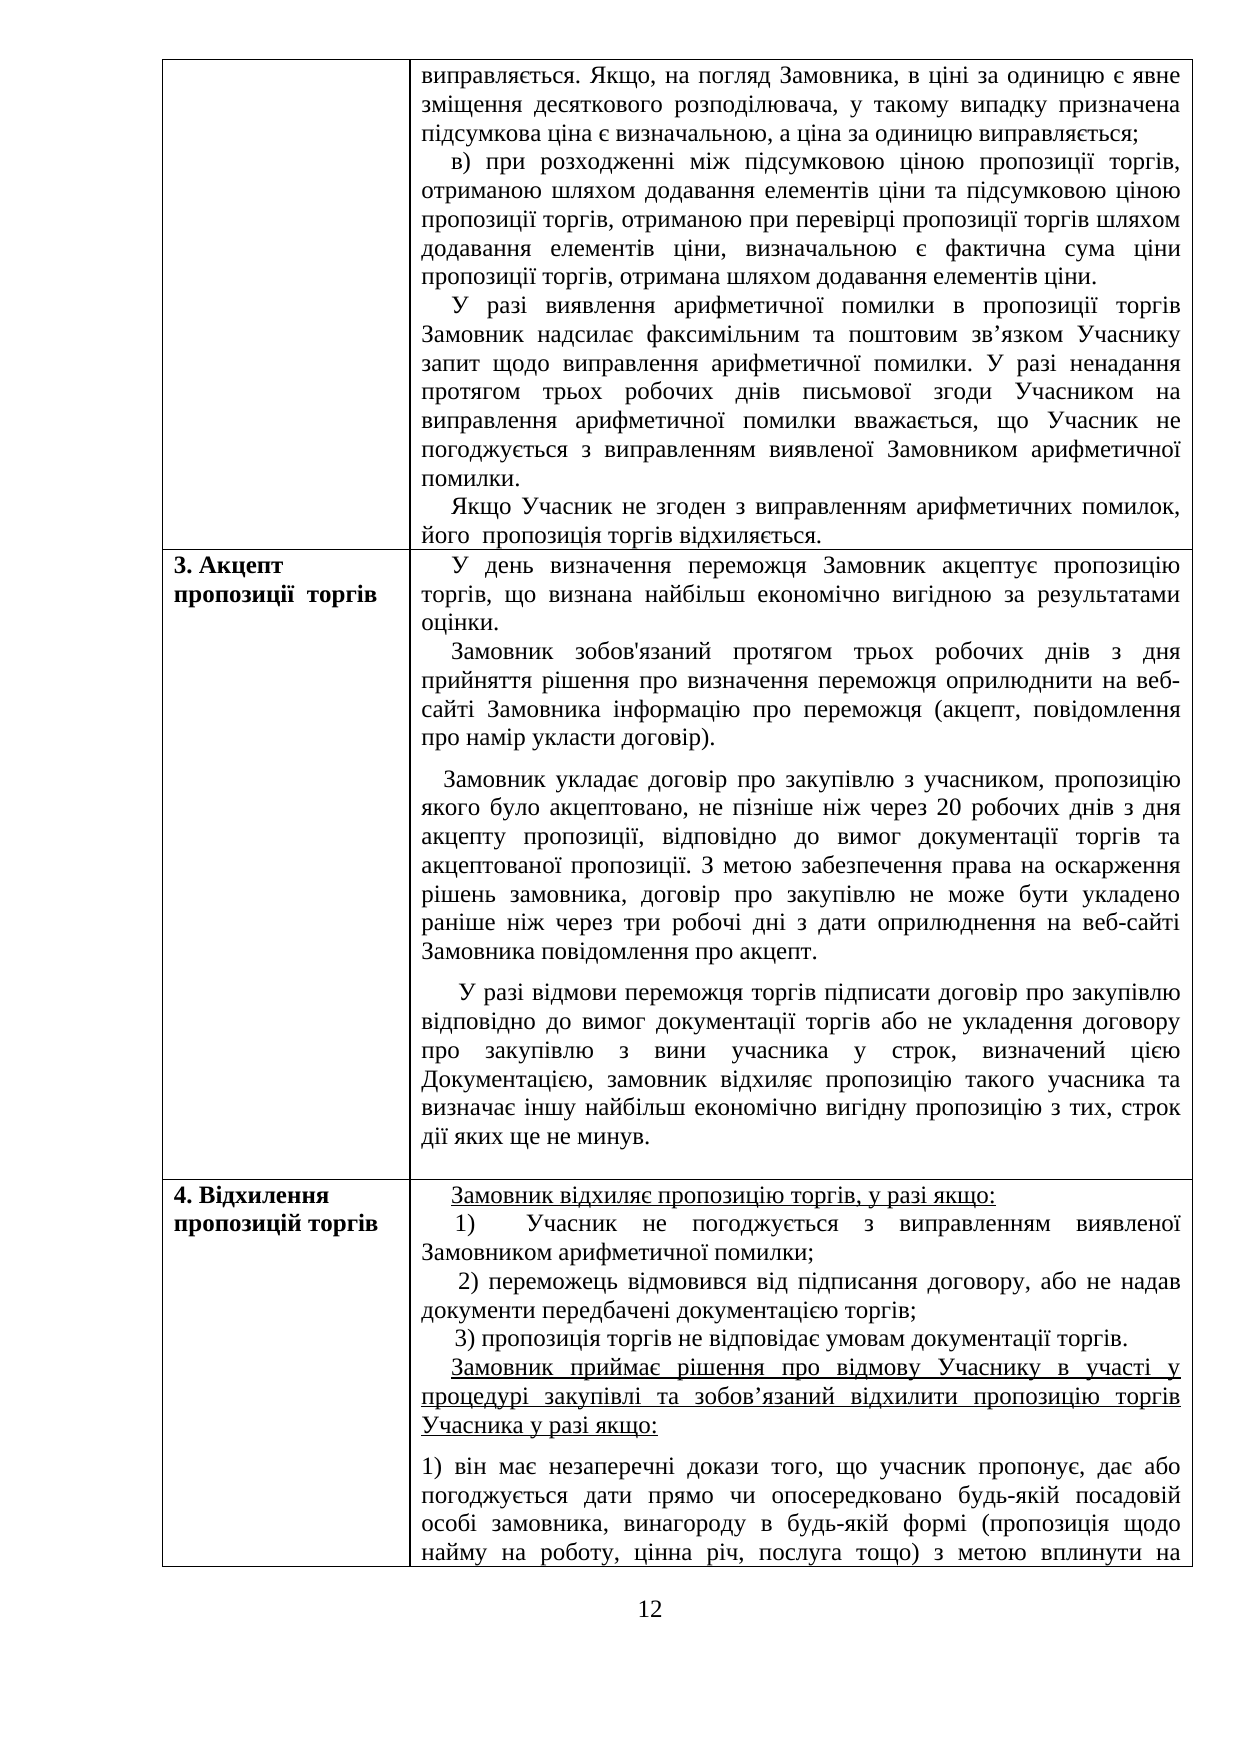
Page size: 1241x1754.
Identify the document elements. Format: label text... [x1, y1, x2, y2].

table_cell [411, 1180, 1192, 1566]
table_cell У день визначення переможця Замовник акцептує пропозицію торгів, що визнана найбільш економічно вигідною за результатами оцінки. Замовник зобов'язаний протягом трьох робочих днів з дня прийняття рішення про визначення переможця оприлюднити на веб-сайті Замовника інформацію про переможця (акцепт, повідомлення про намір укласти договір). Замовник укладає договір про закупівлю з учасником, пропозицію якого було акцептовано, не пізніше ніж через 20 робочих днів з дня акцепту пропозиції, відповідно до вимог документації торгів та акцептованої пропозиції. З метою забезпечення права на оскарження рішень замовника, договір про закупівлю не може бути укладено раніше ніж через три робочі дні з дати оприлюднення на веб-сайті Замовника повідомлення про акцепт. У разі відмови переможця торгів підписати договір про закупівлю відповідно до вимог документації торгів або не укладення договору про закупівлю з вини учасника у строк, визначений цією Документацією, замовник відхиляє пропозицію такого учасника та визначає іншу найбільш економічно вигідну пропозицію з тих, строк дії яких ще не минув. [411, 550, 1192, 1179]
table_cell 3. Акцепт пропозиції торгів [163, 550, 409, 1179]
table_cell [163, 60, 409, 549]
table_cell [163, 1180, 409, 1566]
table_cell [411, 60, 1192, 549]
